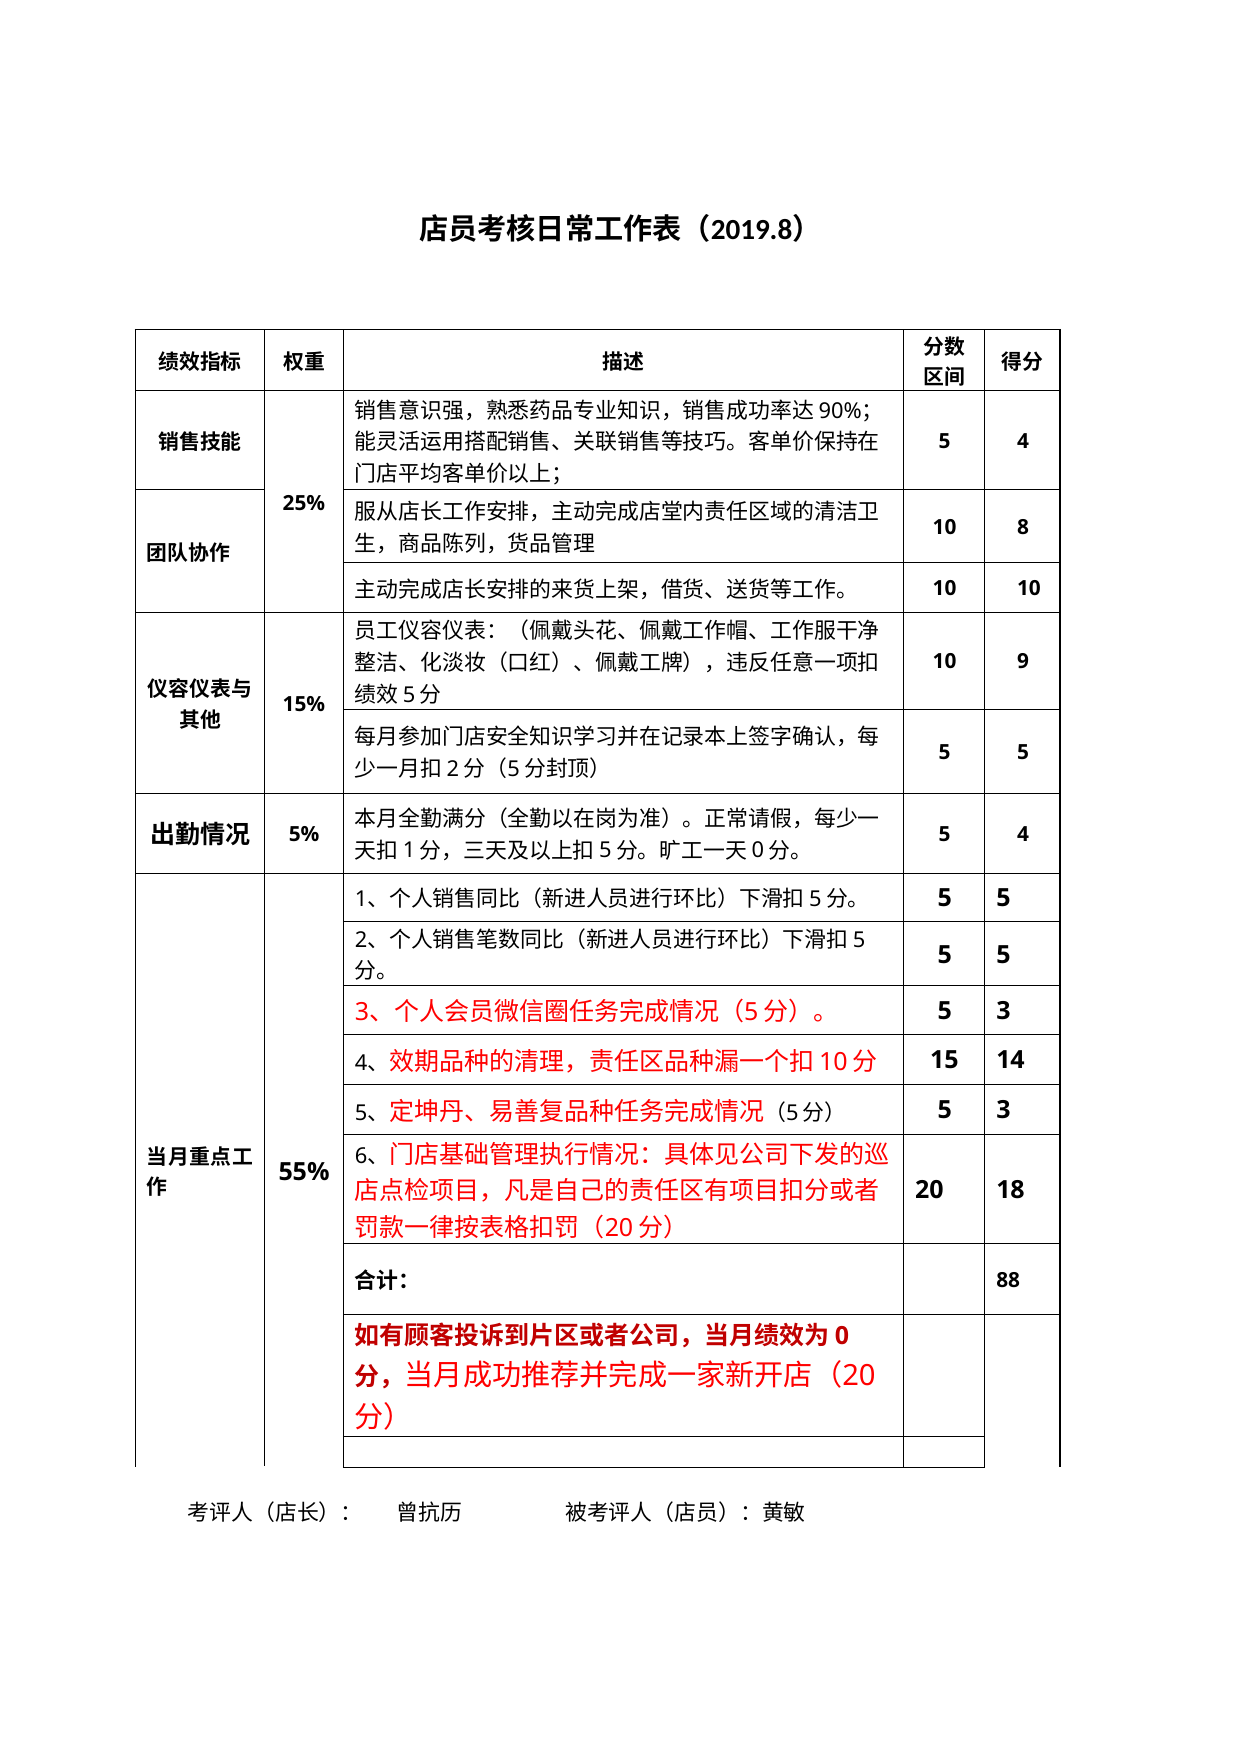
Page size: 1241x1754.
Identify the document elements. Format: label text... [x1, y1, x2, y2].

table_header 得分 [985, 330, 1059, 390]
table_cell 合计： [344, 1244, 903, 1314]
table_cell 3 [985, 1085, 1059, 1133]
table_cell [904, 1437, 984, 1467]
table_cell 25% [265, 391, 343, 612]
table_cell 9 [985, 613, 1059, 708]
table_cell 5 [985, 710, 1059, 792]
table_cell 8 [985, 490, 1059, 562]
table_cell 15 [904, 1035, 984, 1083]
table_cell 4 [985, 391, 1059, 489]
table_cell 5% [265, 794, 343, 873]
table_cell 5 [904, 986, 984, 1033]
table_cell 主动完成店长安排的来货上架，借货、送货等工作。 [344, 563, 903, 612]
table_cell 如有顾客投诉到片区或者公司，当月绩效为0分，当月成功推荐并完成一家新开店（20分） [344, 1315, 903, 1436]
table_cell 18 [985, 1135, 1059, 1243]
table_cell 每月参加门店安全知识学习并在记录本上签字确认，每少一月扣2分（5分封顶） [344, 710, 903, 792]
text 考评人（店长）： 曾抗历 被考评人（店员）：黄敏 [187, 1467, 1053, 1527]
table_header 描述 [344, 330, 903, 390]
table_cell 服从店长工作安排，主动完成店堂内责任区域的清洁卫生，商品陈列，货品管理 [344, 490, 903, 562]
table_cell 出勤情况 [136, 794, 264, 873]
table_cell 55% [264, 874, 343, 1467]
table_cell 10 [985, 563, 1059, 612]
table_cell 5 [985, 874, 1059, 921]
table_header 权重 [265, 330, 343, 390]
table_cell 88 [985, 1244, 1059, 1314]
table_cell 20 [904, 1135, 984, 1243]
table_cell 5 [985, 922, 1059, 985]
table_header 分数 区间 [904, 330, 984, 390]
table_cell [985, 1315, 1059, 1467]
table_cell 10 [904, 613, 984, 708]
table_cell 10 [904, 563, 984, 612]
table_cell 2、个人销售笔数同比（新进人员进行环比）下滑扣5分。 [344, 922, 903, 985]
table_cell 销售技能 [136, 391, 264, 489]
table_cell 15% [265, 613, 343, 792]
table_cell [344, 1437, 903, 1467]
table_cell 员工仪容仪表：（佩戴头花、佩戴工作帽、工作服干净整洁、化淡妆（口红）、佩戴工牌），违反任意一项扣绩效5分 [344, 613, 903, 708]
table_cell [904, 1315, 984, 1436]
table_cell 5、定坤丹、易善复品种任务完成情况（5分） [344, 1085, 903, 1133]
table_cell 3、个人会员微信圈任务完成情况（5分）。 [344, 986, 903, 1033]
table_cell 5 [904, 922, 984, 985]
table_cell [904, 1244, 984, 1314]
table_cell 当月重点工作 [136, 874, 264, 1467]
table_cell 14 [985, 1035, 1059, 1083]
table_cell 本月全勤满分（全勤以在岗为准）。正常请假，每少一天扣1分，三天及以上扣5分。旷工一天0分。 [344, 794, 903, 873]
table_cell 销售意识强，熟悉药品专业知识，销售成功率达90%；能灵活运用搭配销售、关联销售等技巧。客单价保持在门店平均客单价以上； [344, 391, 903, 489]
table_cell 1、个人销售同比（新进人员进行环比）下滑扣5分。 [344, 874, 903, 921]
table_cell 4 [985, 794, 1059, 873]
table_cell 5 [904, 794, 984, 873]
table_cell 5 [904, 710, 984, 792]
table_cell 3 [985, 986, 1059, 1033]
text 店员考核日常工作表（2019.8） [187, 194, 1053, 259]
table_cell 4、效期品种的清理，责任区品种漏一个扣10分 [344, 1035, 903, 1083]
table_cell 10 [904, 490, 984, 562]
table_cell 5 [904, 874, 984, 921]
table_cell 团队协作 [136, 490, 264, 612]
table_header 绩效指标 [136, 330, 264, 390]
table_cell 5 [904, 391, 984, 489]
table_cell 仪容仪表与其他 [136, 613, 264, 792]
table_cell 5 [904, 1085, 984, 1133]
table_cell 6、门店基础管理执行情况：具体见公司下发的巡店点检项目，凡是自己的责任区有项目扣分或者罚款一律按表格扣罚（20分） [344, 1135, 903, 1243]
